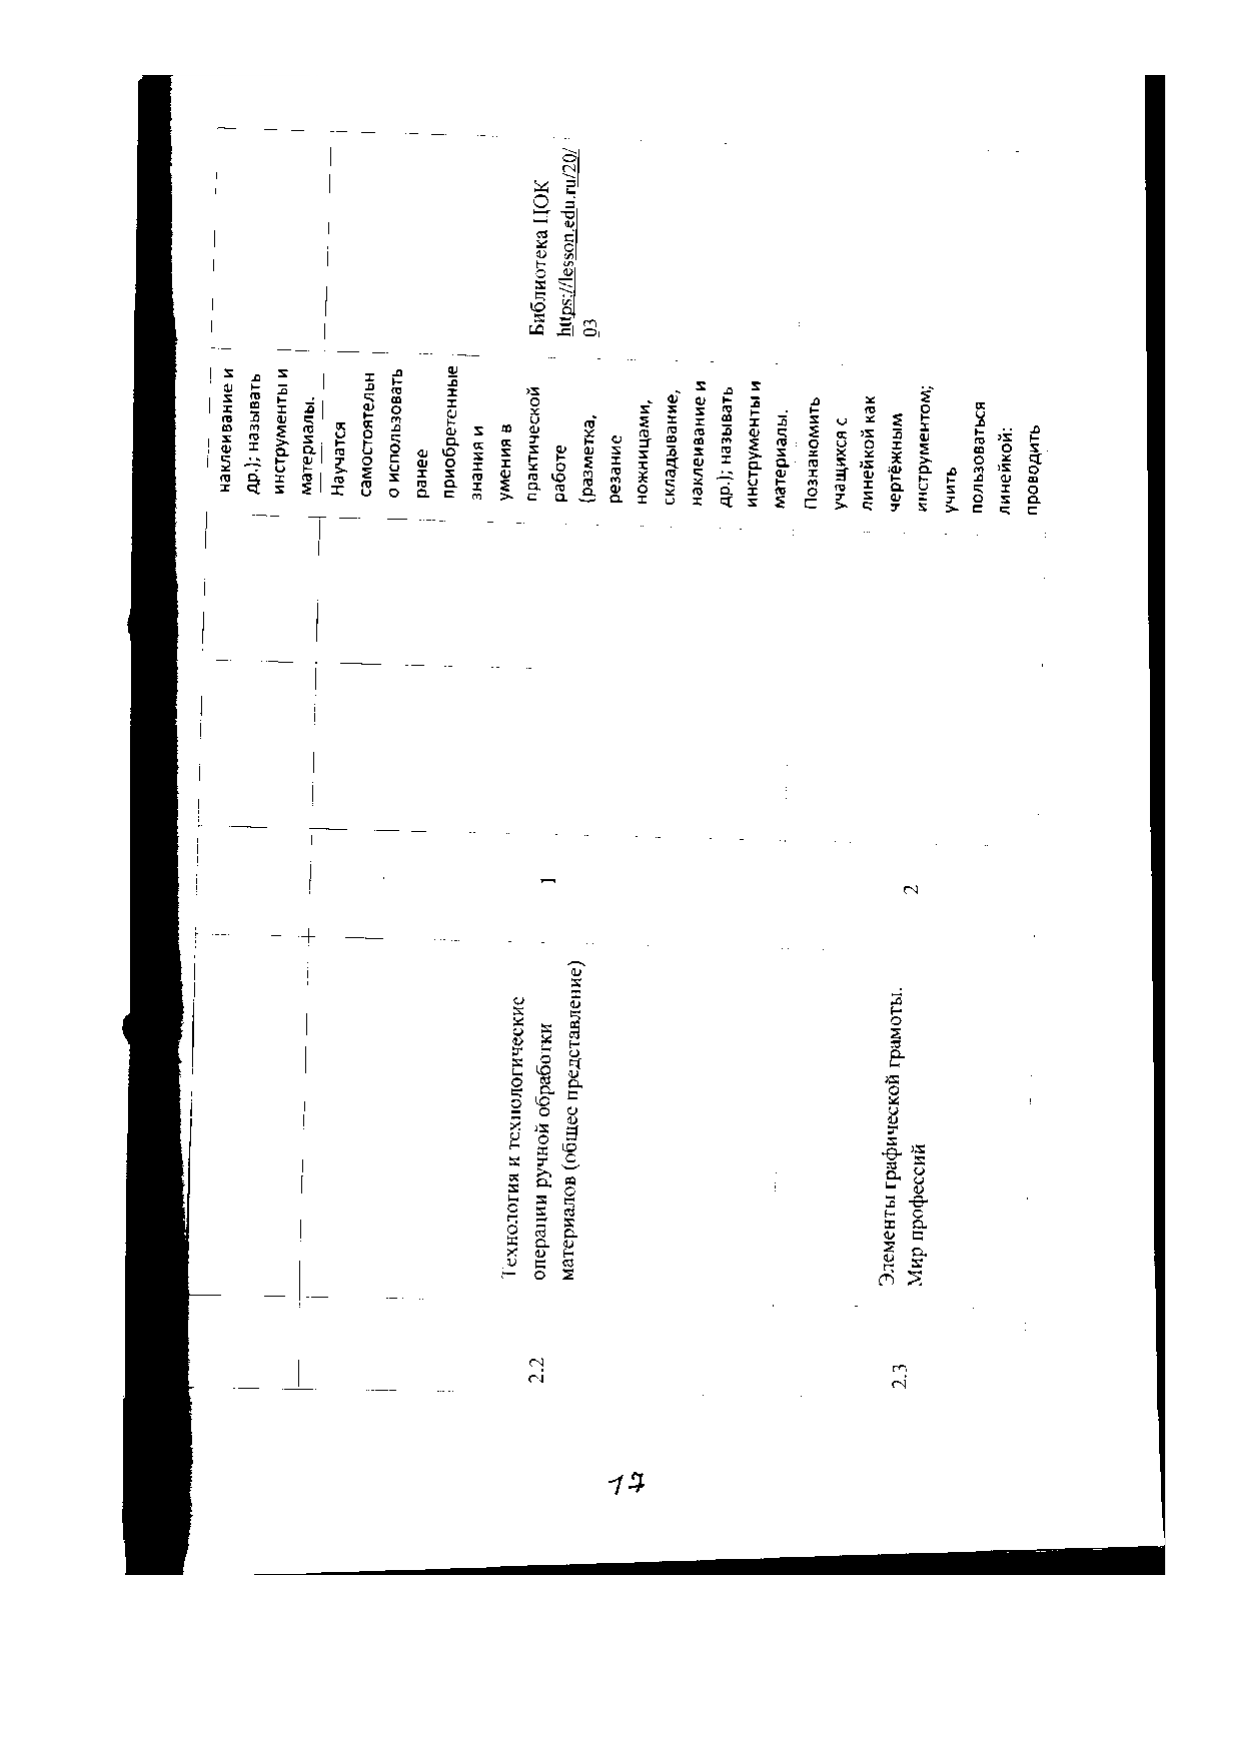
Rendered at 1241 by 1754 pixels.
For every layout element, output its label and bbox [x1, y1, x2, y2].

picture [75, 75, 1166, 1575]
